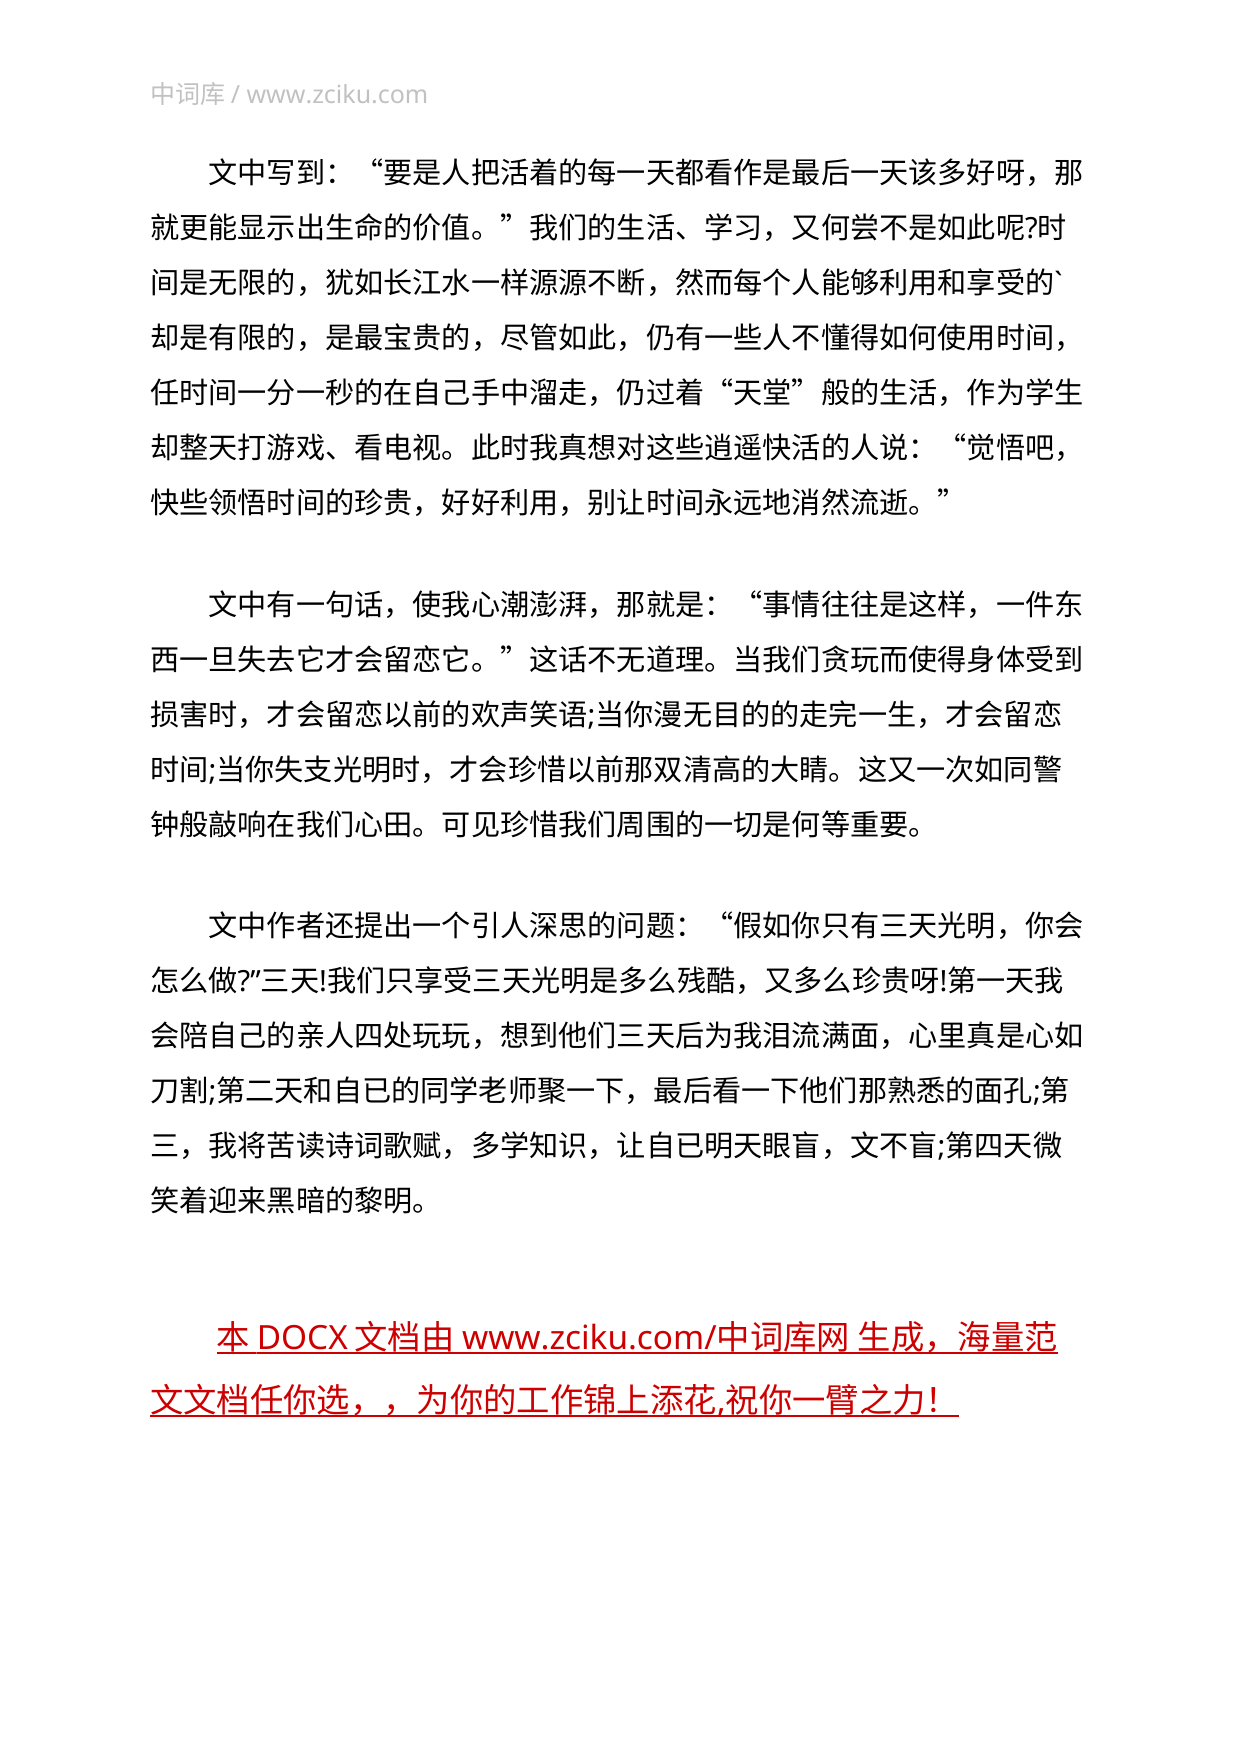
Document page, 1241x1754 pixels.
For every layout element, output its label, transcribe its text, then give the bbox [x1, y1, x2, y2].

text 本DOCX文档由 www.zciku.com/中词库网 生成，海量范文文档任你选，，为你的工作锦上添花,祝你一臂之力！ [150, 1311, 1090, 1422]
text 文中有一句话，使我心潮澎湃，那就是：“事情往往是这样，一件东西一旦失去它才会留恋它。”这话不无道理。当我们贪玩而使得身体受到损害时，才会留恋以前的欢声笑语;当你漫无目的的走完一生，才会留恋时间;当你失支光明时，才会珍惜以前那双清高的大睛。这又一次如同警钟般敲响在我们心田。可见珍惜我们周围的一切是何等重要。 [150, 581, 1090, 843]
text 文中作者还提出一个引人深思的问题：“假如你只有三天光明，你会怎么做?”三天!我们只享受三天光明是多么残酷，又多么珍贵呀!第一天我会陪自己的亲人四处玩玩，想到他们三天后为我泪流满面，心里真是心如刀割;第二天和自已的同学老师聚一下，最后看一下他们那熟悉的面孔;第三，我将苦读诗词歌赋，多学知识，让自已明天眼盲，文不盲;第四天微笑着迎来黑暗的黎明。 [150, 903, 1090, 1220]
text 文中写到：“要是人把活着的每一天都看作是最后一天该多好呀，那就更能显示出生命的价值。”我们的生活、学习，又何尝不是如此呢?时间是无限的，犹如长江水一样源源不断，然而每个人能够利用和享受的`却是有限的，是最宝贵的，尽管如此，仍有一些人不懂得如何使用时间，任时间一分一秒的在自己手中溜走，仍过着“天堂”般的生活，作为学生却整天打游戏、看电视。此时我真想对这些逍遥快活的人说：“觉悟吧，快些领悟时间的珍贵，好好利用，别让时间永远地消然流逝。” [150, 150, 1090, 522]
